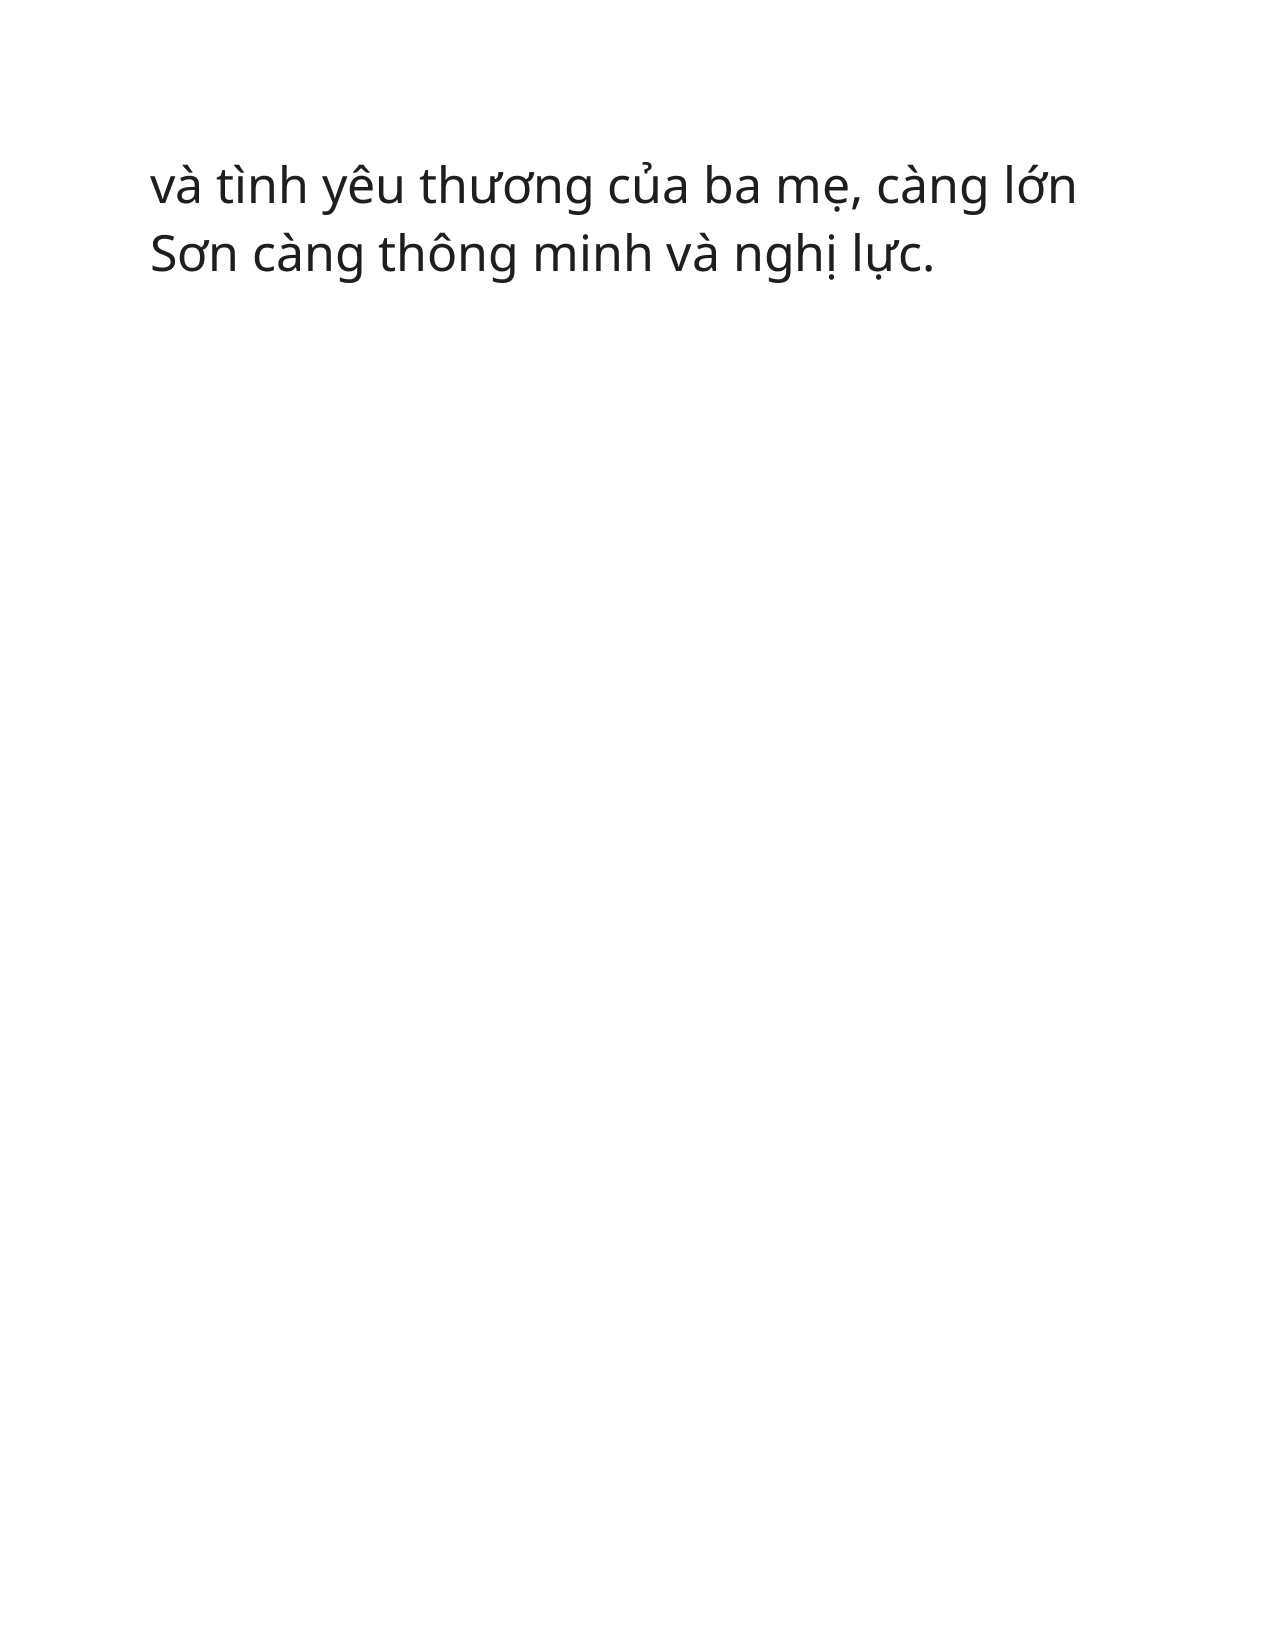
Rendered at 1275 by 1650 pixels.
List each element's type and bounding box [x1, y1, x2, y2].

text [150, 150, 1125, 286]
